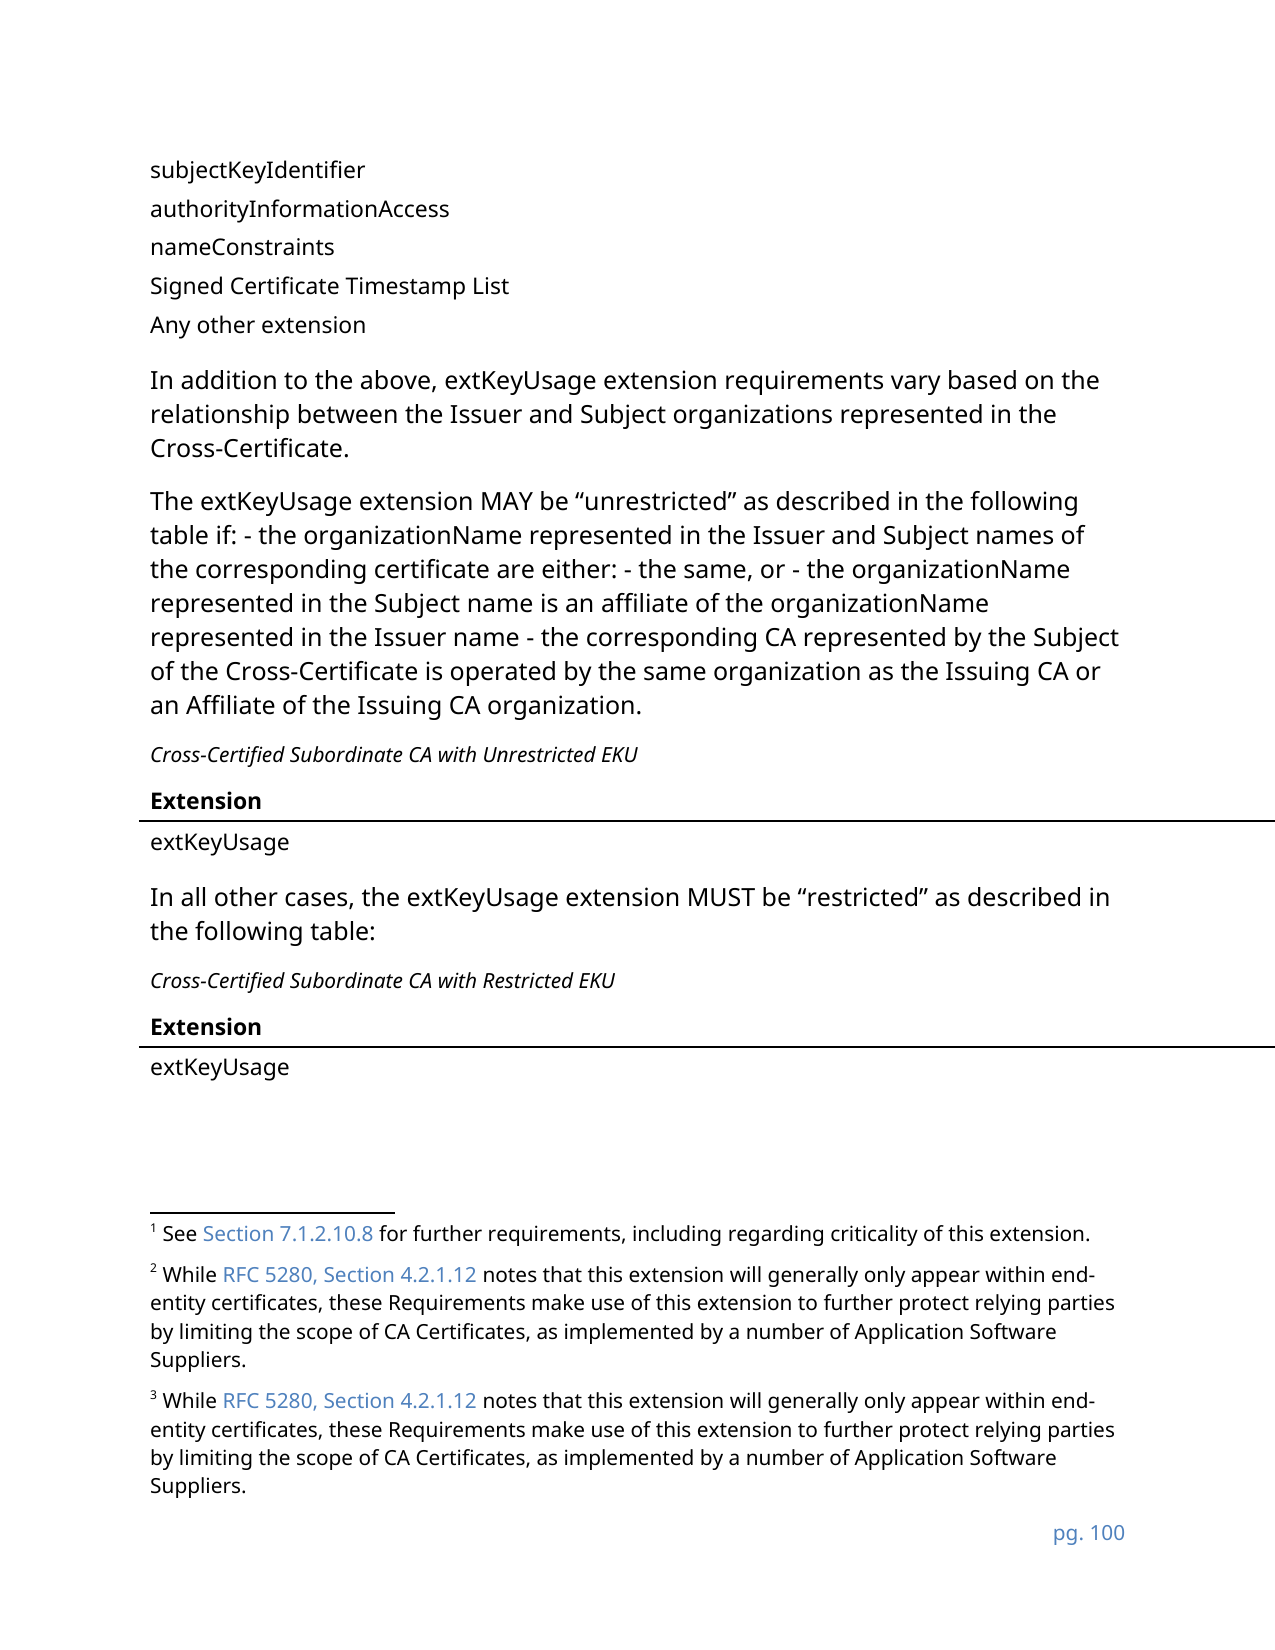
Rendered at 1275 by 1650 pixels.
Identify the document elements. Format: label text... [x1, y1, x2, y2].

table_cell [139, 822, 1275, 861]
text In addition to the above, extKeyUsage extension requirements vary based on the relationship between the Issuer and Subject organizations represented in the Cross-Certificate. [150, 362, 1125, 465]
text Cross-Certified Subordinate CA with Unrestricted EKU [150, 741, 1125, 769]
text The extKeyUsage extension MAY be “unrestricted” as described in the following table if: - the organizationName represented in the Issuer and Subject names of the corresponding certificate are either: - the same, or - the organizationName represented in the Subject name is an affiliate of the organizationName represented in the Issuer name - the corresponding CA represented by the Subject of the Cross-Certificate is operated by the same organization as the Issuing CA or an Affiliate of the Issuing CA organization. [150, 483, 1125, 722]
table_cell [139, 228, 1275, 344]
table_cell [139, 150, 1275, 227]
text In all other cases, the extKeyUsage extension MUST be “restricted” as described in the following table: [150, 879, 1125, 947]
text Cross-Certified Subordinate CA with Restricted EKU [150, 966, 1125, 995]
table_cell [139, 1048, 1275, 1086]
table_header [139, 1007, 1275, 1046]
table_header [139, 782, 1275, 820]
